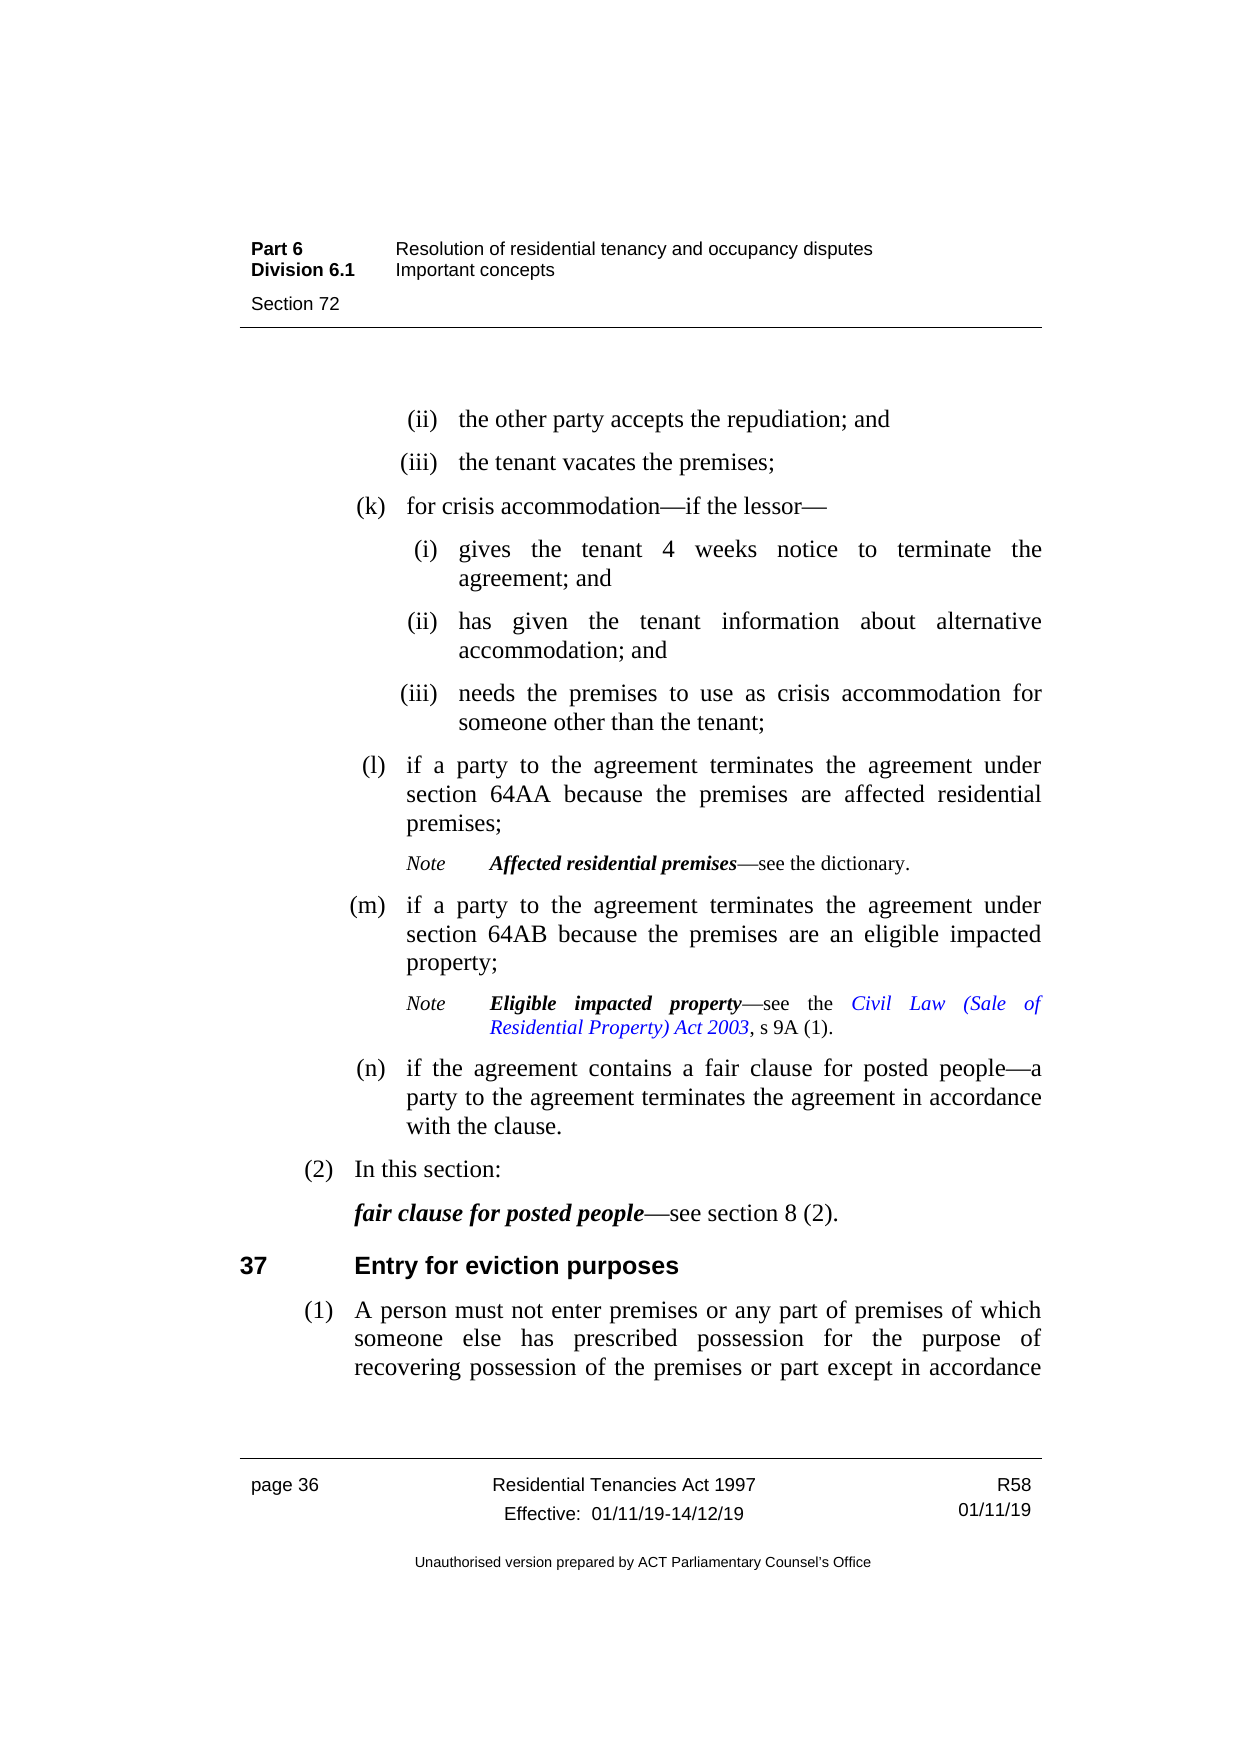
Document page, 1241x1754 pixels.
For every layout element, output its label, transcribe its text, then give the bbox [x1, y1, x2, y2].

text (iii) the tenant vacates the premises; [239, 447, 1042, 476]
text (iii) needs the premises to use as crisis accommodation for someone other than the tenant; [239, 678, 1042, 736]
text 37 Entry for eviction purposes [239, 1251, 1042, 1280]
text (ii) the other party accepts the repudiation; and [239, 404, 1042, 433]
text Note Eligible impacted property—see the Civil Law (Sale of Residential Property) Act 2003, s 9A (1). [406, 991, 1042, 1039]
text (k) for crisis accommodation—if the lessor— [239, 491, 1042, 519]
text (2) In this section: [239, 1154, 1042, 1183]
text (ii) has given the tenant information about alternative accommodation; and [239, 606, 1042, 664]
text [239, 1295, 1042, 1381]
text (i) gives the tenant 4 weeks notice to terminate the agreement; and [239, 534, 1042, 592]
text (n) if the agreement contains a fair clause for posted people—a party to the agreement terminates the agreement in accordance with the clause. [239, 1053, 1042, 1140]
text Note Affected residential premises—see the dictionary. [406, 851, 1042, 875]
text (m) if a party to the agreement terminates the agreement under section 64AB because the premises are an eligible impacted property; [239, 890, 1042, 976]
text fair clause for posted people—see section 8 (2). [354, 1198, 1042, 1226]
text (l) if a party to the agreement terminates the agreement under section 64AA because the premises are affected residential premises; [239, 750, 1042, 837]
